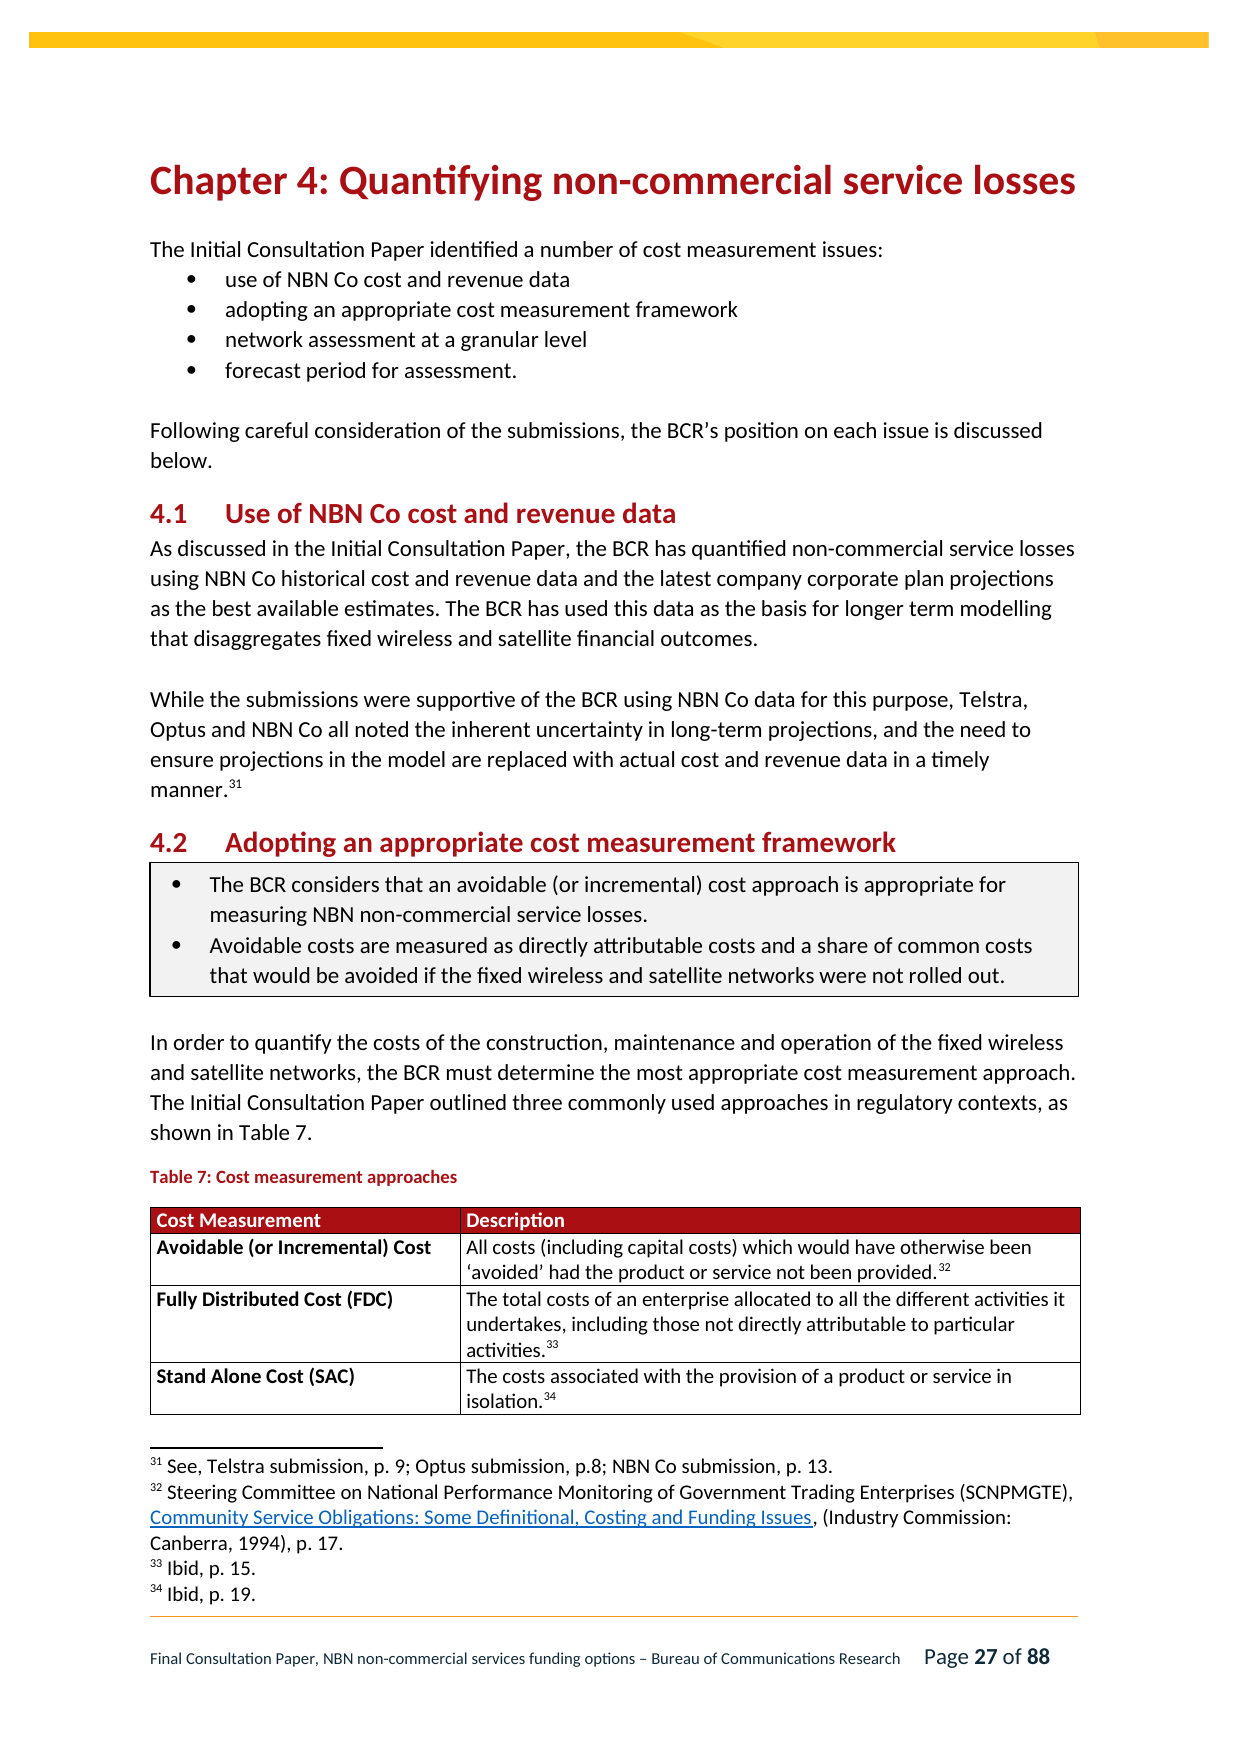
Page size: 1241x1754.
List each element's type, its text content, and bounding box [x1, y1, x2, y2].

picture [0, 32, 1237, 48]
table_cell Avoidable (or Incremental) Cost [151, 1234, 460, 1285]
list network assessment at a granular level [187, 326, 1078, 354]
subtitle 4.1 Use of NBN Co cost and revenue data [150, 495, 1078, 531]
list forecast period for assessment. [187, 356, 1078, 384]
text In order to quantify the costs of the construction, maintenance and operation of the fixed wireless and satellite networks, the BCR must determine the most appropriate cost measurement approach. The Initial Consultation Paper outlined three commonly used approaches in regulatory contexts, as shown in Table 7. [150, 1028, 1078, 1146]
text Table 7: Cost measurement approaches [150, 1165, 1078, 1188]
text The Initial Consultation Paper identified a number of cost measurement issues: [150, 205, 1078, 263]
text As discussed in the Initial Consultation Paper, the BCR has quantified non-commercial service losses using NBN Co historical cost and revenue data and the latest company corporate plan projections as the best available estimates. The BCR has used this data as the basis for longer term modelling that disaggregates fixed wireless and satellite financial outcomes. [150, 534, 1078, 652]
table_cell Fully Distributed Cost (FDC) [151, 1286, 460, 1362]
table_cell The costs associated with the provision of a product or service in isolation. [461, 1363, 1080, 1414]
text While the submissions were supportive of the BCR using NBN Co data for this purpose, Telstra, Optus and NBN Co all noted the inherent uncertainty in long-term projections, and the need to ensure projections in the model are replaced with actual cost and revenue data in a timely manner. [150, 685, 1078, 803]
table_header Description [461, 1208, 1080, 1233]
list use of NBN Co cost and revenue data [187, 265, 1078, 293]
table_cell Stand Alone Cost (SAC) [151, 1363, 460, 1414]
table_header Cost Measurement [151, 1208, 460, 1233]
list adopting an appropriate cost measurement framework [187, 295, 1078, 323]
table_cell All costs (including capital costs) which would have otherwise been ‘avoided’ had the product or service not been provided. [461, 1234, 1080, 1285]
subtitle Chapter 4: Quantifying non-commercial service losses [150, 154, 1078, 205]
table_cell The total costs of an enterprise allocated to all the different activities it undertakes, including those not directly attributable to particular activities. [461, 1286, 1080, 1362]
subtitle 4.2 Adopting an appropriate cost measurement framework [150, 824, 1078, 860]
text Following careful consideration of the submissions, the BCR’s position on each issue is discussed below. [150, 416, 1078, 474]
